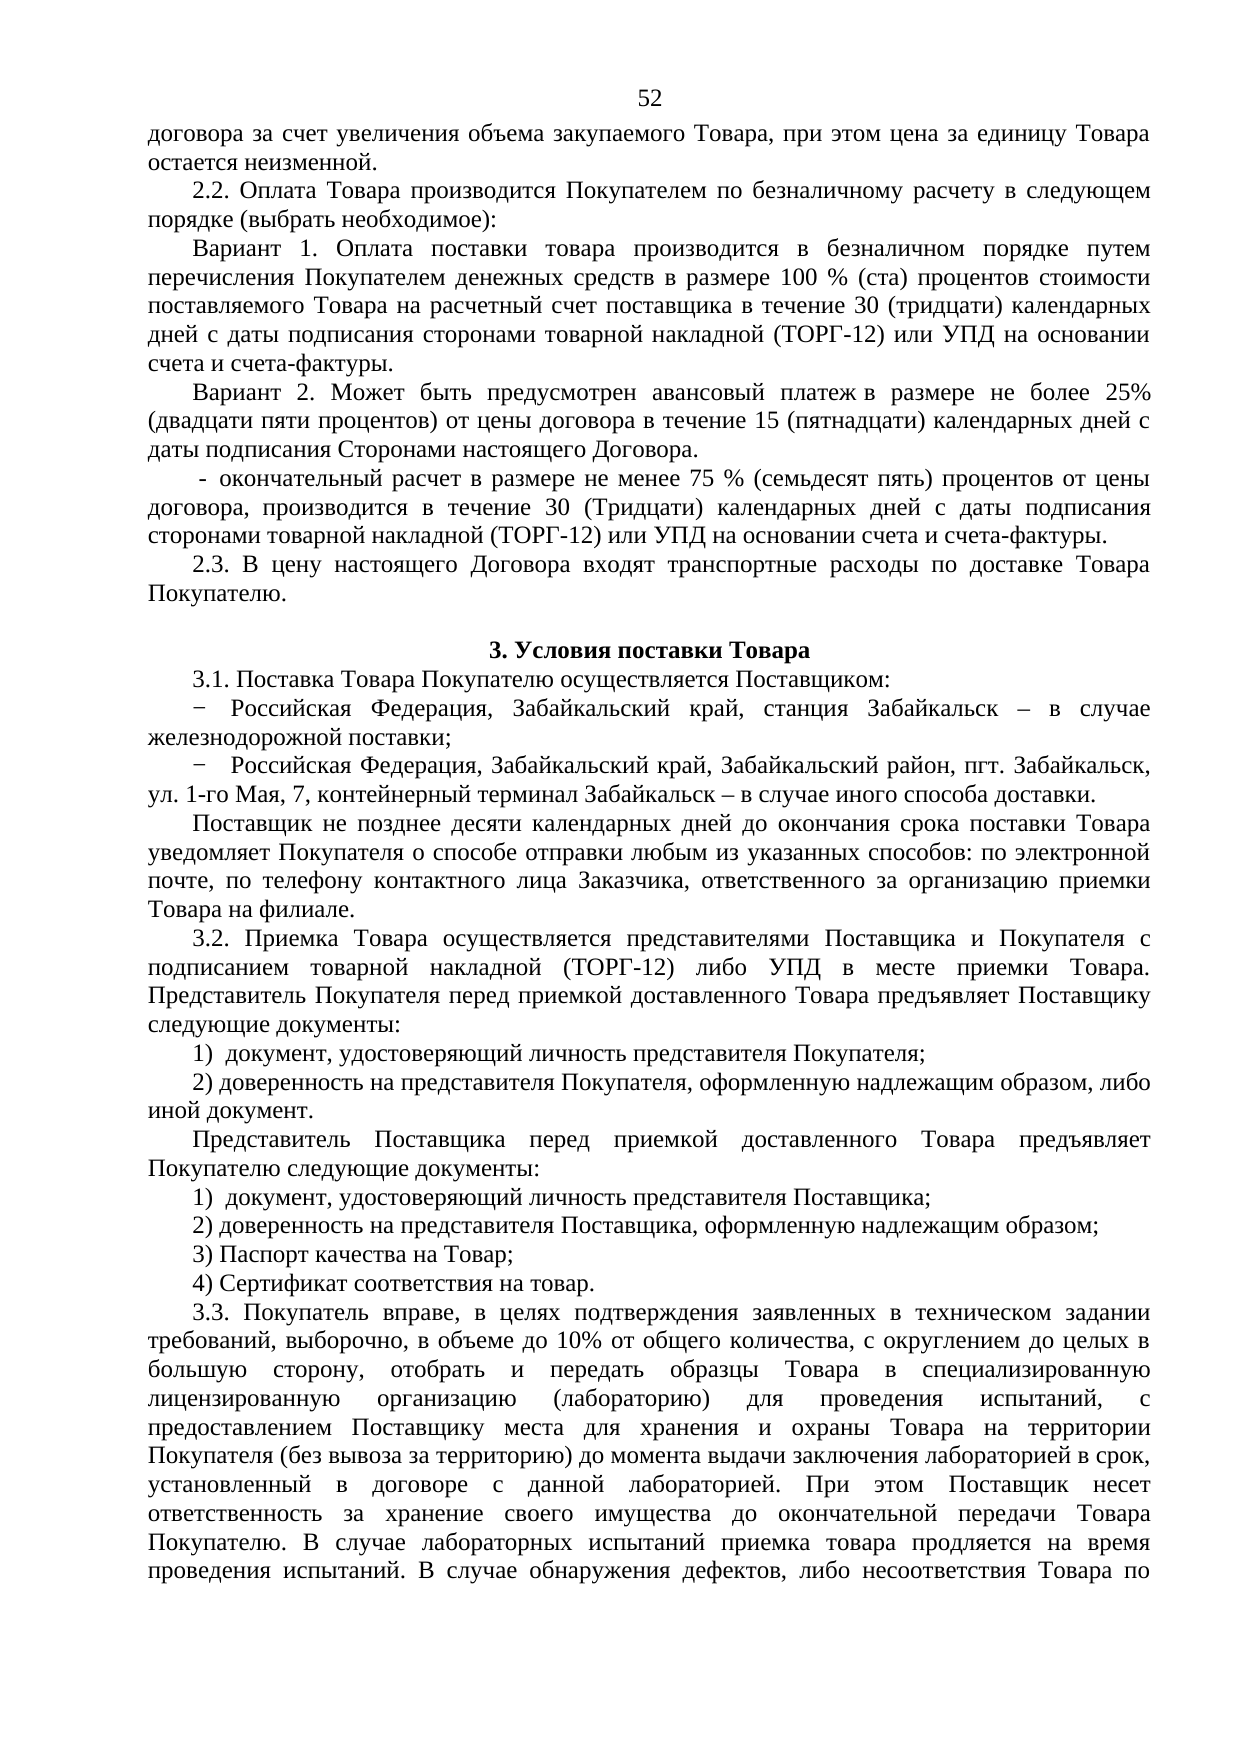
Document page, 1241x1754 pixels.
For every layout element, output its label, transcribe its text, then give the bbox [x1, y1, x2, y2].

text Вариант 1. Оплата поставки товара производится в безналичном порядке путем перечисления Покупателем денежных средств в размере 100 % (ста) процентов стоимости поставляемого Товара на расчетный счет поставщика в течение 30 (тридцати) календарных дней с даты подписания сторонами товарной накладной (ТОРГ-12) или УПД на основании счета и счета-фактуры. [148, 233, 1152, 377]
text 2) доверенность на представителя Покупателя, оформленную надлежащим образом, либо иной документ. [148, 1067, 1152, 1124]
text 4) Сертификат соответствия на товар. [148, 1268, 1152, 1297]
text Вариант 2. Может быть предусмотрен авансовый платеж в размере не более 25% (двадцати пяти процентов) от цены договора в течение 15 (пятнадцати) календарных дней с даты подписания Сторонами настоящего Договора. [148, 377, 1152, 463]
text 3) Паспорт качества на Товар; [148, 1239, 1152, 1268]
text Поставщик не позднее десяти календарных дней до окончания срока поставки Товара уведомляет Покупателя о способе отправки любым из указанных способов: по электронной почте, по телефону контактного лица Заказчика, ответственного за организацию приемки Товара на филиале. [148, 808, 1152, 923]
text - окончательный расчет в размере не менее 75 % (семьдесят пять) процентов от цены договора, производится в течение 30 (Тридцати) календарных дней с даты подписания сторонами товарной накладной (ТОРГ-12) или УПД на основании счета и счета-фактуры. [148, 463, 1152, 549]
text 3.1. Поставка Товара Покупателю осуществляется Поставщиком: [148, 664, 1152, 693]
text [148, 118, 1152, 176]
text 3.2. Приемка Товара осуществляется представителями Поставщика и Покупателя с подписанием товарной накладной (ТОРГ-12) либо УПД в месте приемки Товара. Представитель Покупателя перед приемкой доставленного Товара предъявляет Поставщику следующие документы: [148, 923, 1152, 1038]
text − Российская Федерация, Забайкальский край, Забайкальский район, пгт. Забайкальск, ул. 1-го Мая, 7, контейнерный терминал Забайкальск – в случае иного способа доставки. [148, 751, 1152, 808]
text 2) доверенность на представителя Поставщика, оформленную надлежащим образом; [148, 1211, 1152, 1239]
text 2.3. В цену настоящего Договора входят транспортные расходы по доставке Товара Покупателю. [148, 549, 1152, 607]
text Представитель Поставщика перед приемкой доставленного Товара предъявляет Покупателю следующие документы: [148, 1124, 1152, 1182]
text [148, 1297, 1152, 1584]
text 3. Условия поставки Товара [148, 636, 1152, 664]
text 2.2. Оплата Товара производится Покупателем по безналичному расчету в следующем порядке (выбрать необходимое): [148, 176, 1152, 233]
text 1) документ, удостоверяющий личность представителя Поставщика; [148, 1182, 1152, 1211]
text 1) документ, удостоверяющий личность представителя Покупателя; [148, 1038, 1152, 1067]
text − Российская Федерация, Забайкальский край, станция Забайкальск – в случае железнодорожной поставки; [148, 693, 1152, 751]
